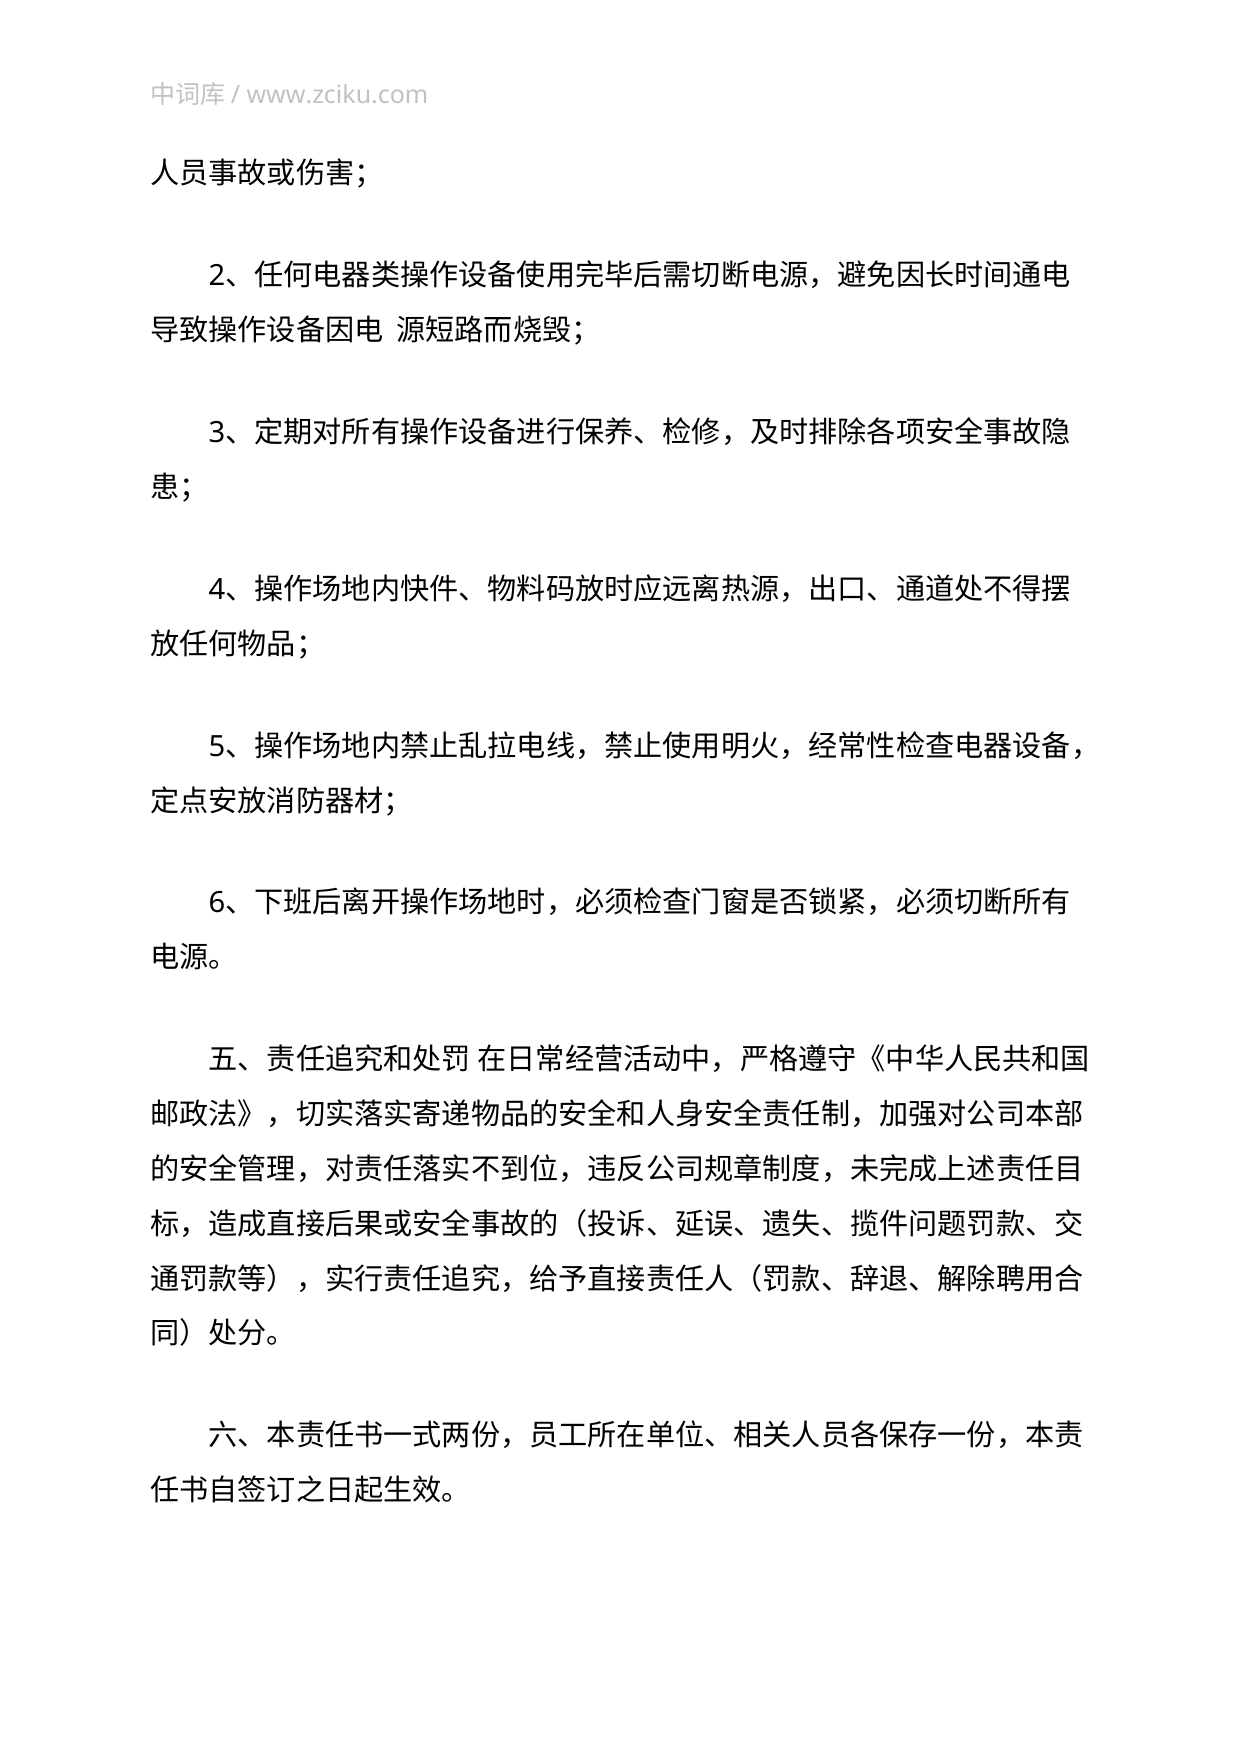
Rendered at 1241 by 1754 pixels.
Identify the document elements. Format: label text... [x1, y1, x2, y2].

text 6、下班后离开操作场地时，必须检查门窗是否锁紧，必须切断所有电源。 [150, 879, 1090, 976]
text 六、本责任书一式两份，员工所在单位、相关人员各保存一份，本责任书自签订之日起生效。 [150, 1412, 1090, 1509]
text 2、任何电器类操作设备使用完毕后需切断电源，避免因长时间通电导致操作设备因电 源短路而烧毁； [150, 252, 1090, 349]
text 五、责任追究和处罚 在日常经营活动中，严格遵守《中华人民共和国邮政法》，切实落实寄递物品的安全和人身安全责任制，加强对公司本部的安全管理，对责任落实不到位，违反公司规章制度，未完成上述责任目标，造成直接后果或安全事故的（投诉、延误、遗失、揽件问题罚款、交通罚款等），实行责任追究，给予直接责任人（罚款、辞退、解除聘用合同）处分。 [150, 1036, 1090, 1352]
text 4、操作场地内快件、物料码放时应远离热源，出口、通道处不得摆放任何物品； [150, 565, 1090, 663]
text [150, 150, 1090, 192]
text 3、定期对所有操作设备进行保养、检修，及时排除各项安全事故隐患； [150, 408, 1090, 506]
text 5、操作场地内禁止乱拉电线，禁止使用明火，经常性检查电器设备，定点安放消防器材； [150, 722, 1090, 819]
